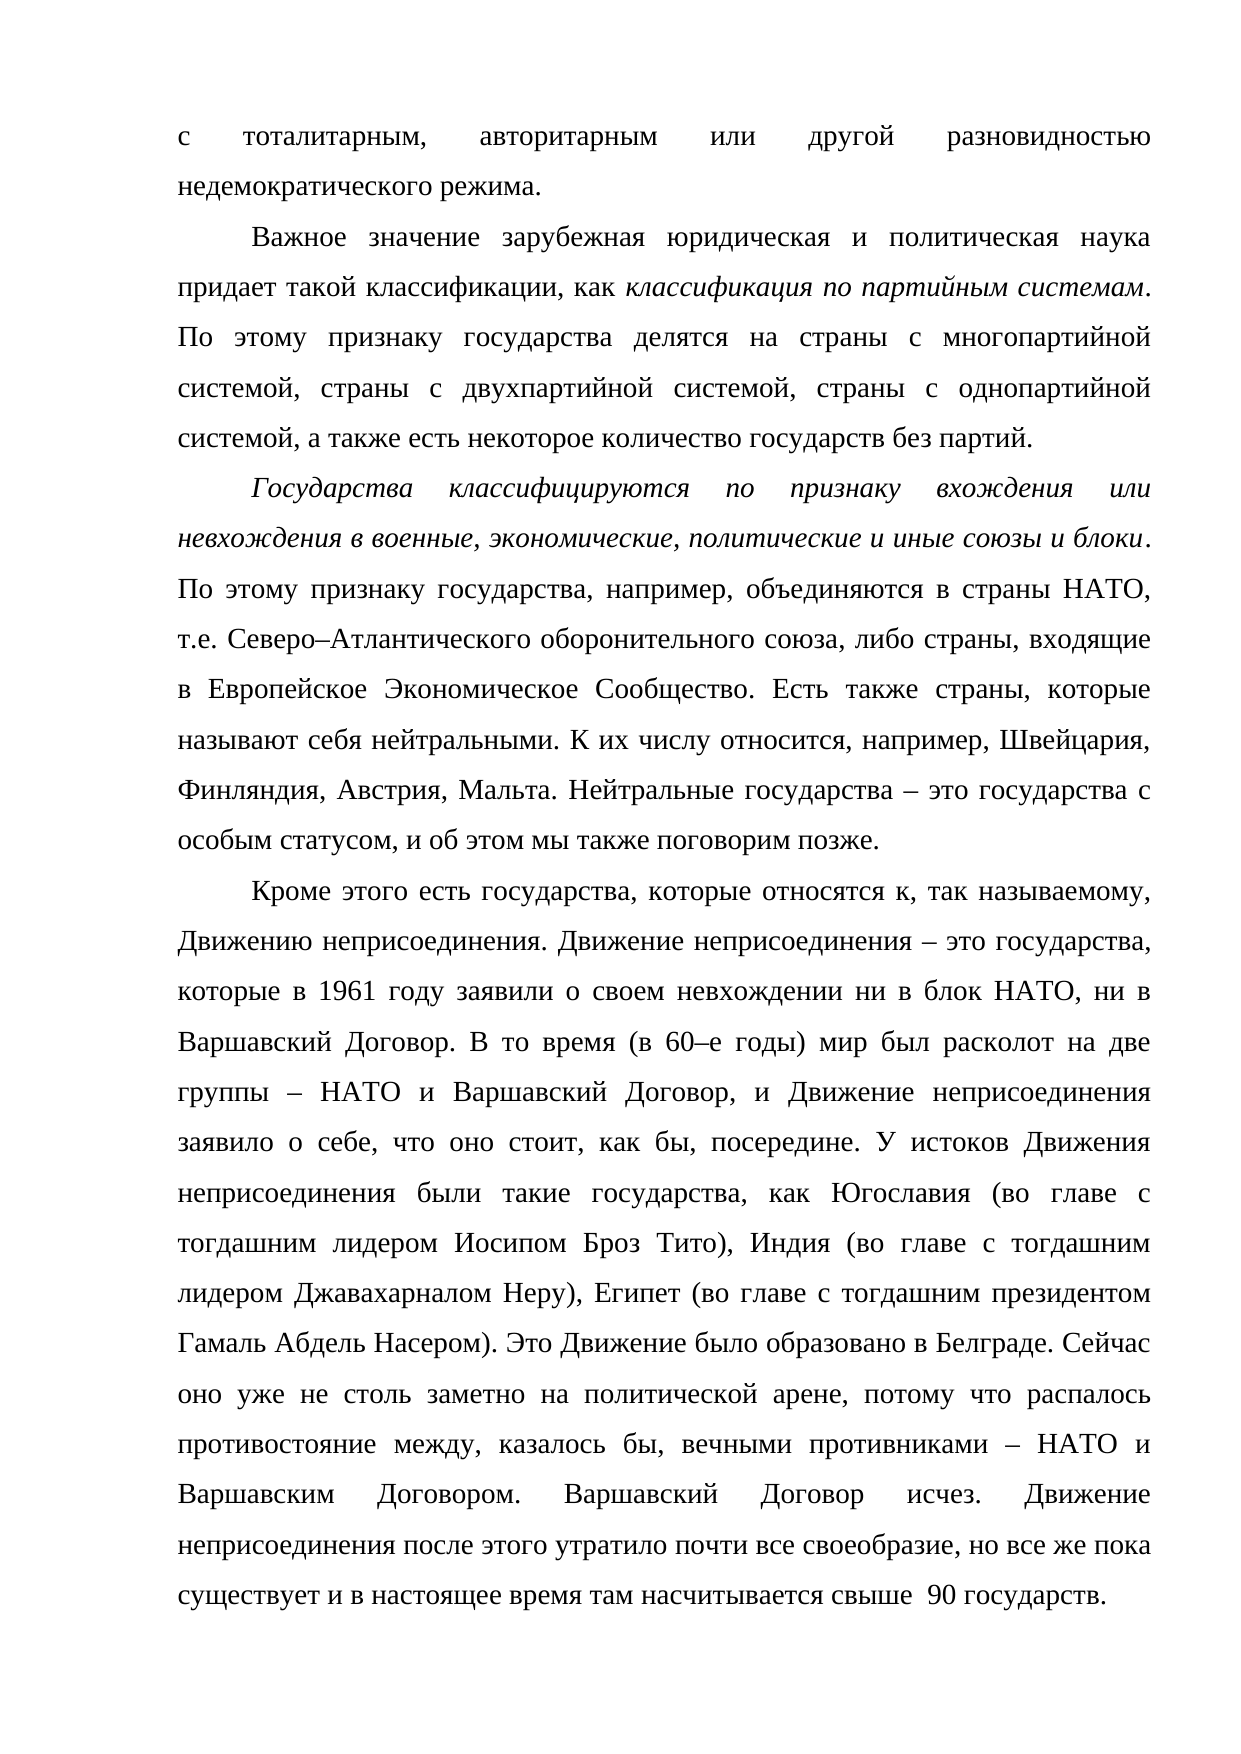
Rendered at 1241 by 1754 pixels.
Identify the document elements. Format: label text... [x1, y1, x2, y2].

text Государства классифицируются по признаку вхождения или невхождения в военные, экономические, политические и иные союзы и блоки. По этому признаку государства, например, объединяются в страны НАТО, т.е. Северо–Атлантического оборонительного союза, либо страны, входящие в Европейское Экономическое Сообщество. Есть также страны, которые называют себя нейтральными. К их числу относится, например, Швейцария, Финляндия, Австрия, Мальта. Нейтральные государства – это государства с особым статусом, и об этом мы также поговорим позже. [177, 470, 1152, 856]
text Важное значение зарубежная юридическая и политическая наука придает такой классификации, как классификация по партийным системам. По этому признаку государства делятся на страны с многопартийной системой, страны с двухпартийной системой, страны с однопартийной системой, а также есть некоторое количество государств без партий. [177, 219, 1152, 453]
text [177, 118, 1152, 202]
text Кроме этого есть государства, которые относятся к, так называемому, Движению неприсоединения. Движение неприсоединения – это государства, которые в 1961 году заявили о своем невхождении ни в блок НАТО, ни в Варшавский Договор. В то время (в 60–е годы) мир был расколот на две группы – НАТО и Варшавский Договор, и Движение неприсоединения заявило о себе, что оно стоит, как бы, посередине. У истоков Движения неприсоединения были такие государства, как Югославия (во главе с тогдашним лидером Иосипом Броз Тито), Индия (во главе с тогдашним лидером Джавахарналом Неру), Египет (во главе с тогдашним президентом Гамаль Абдель Насером). Это Движение было образовано в Белграде. Сейчас оно уже не столь заметно на политической арене, потому что распалось противостояние между, казалось бы, вечными противниками – НАТО и Варшавским Договором. Варшавский Договор исчез. Движение неприсоединения после этого утратило почти все своеобразие, но все же пока существует и в настоящее время там насчитывается свыше 90 государств. [177, 873, 1152, 1611]
